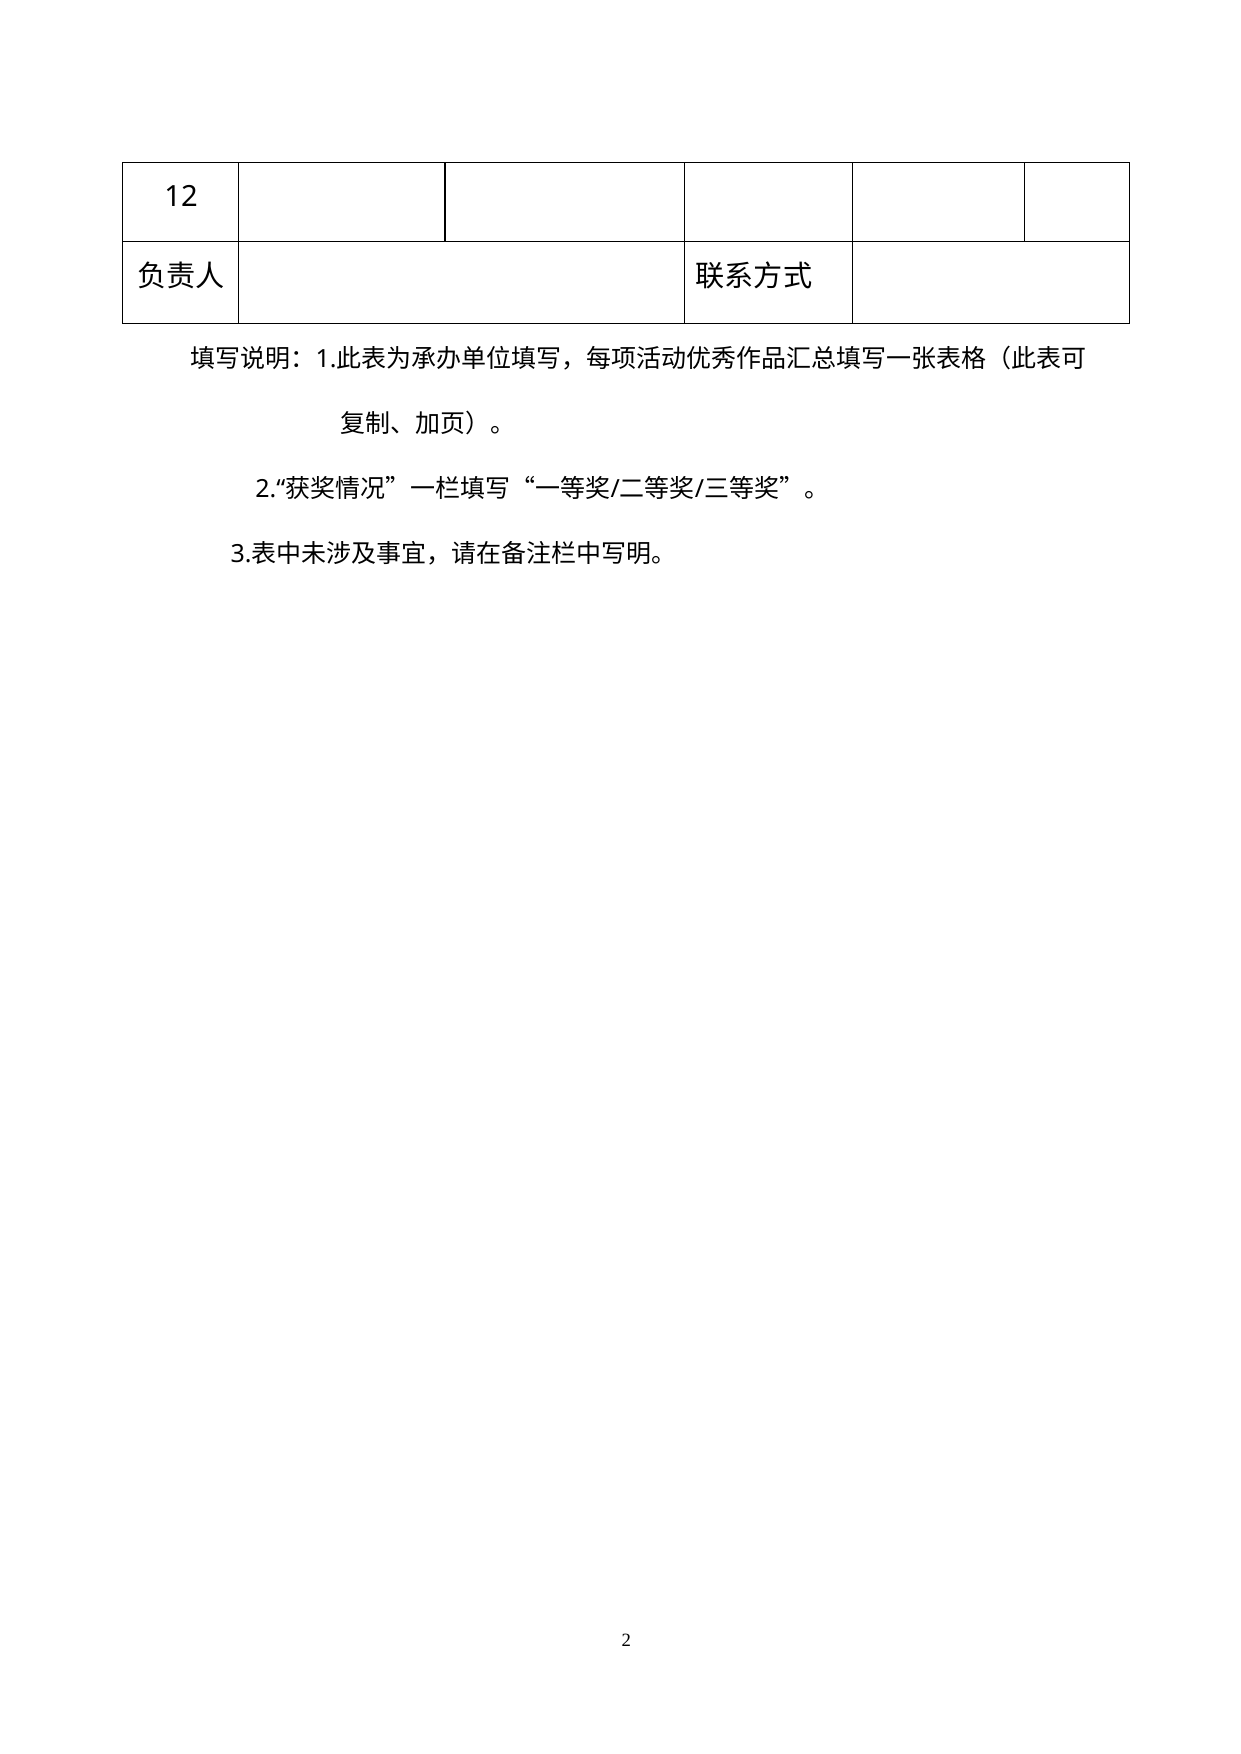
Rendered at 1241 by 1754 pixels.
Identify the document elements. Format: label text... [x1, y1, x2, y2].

table_cell [1025, 163, 1129, 241]
table_cell [239, 163, 444, 241]
table_cell [853, 163, 1024, 241]
text 2.“获奖情况”一栏填写“一等奖/二等奖/三等奖”。 [190, 454, 1087, 519]
table_cell 负责人 [123, 242, 238, 323]
text 填写说明：1.此表为承办单位填写，每项活动优秀作品汇总填写一张表格（此表可复制、加页）。 [190, 324, 1087, 454]
table_cell [685, 163, 852, 241]
table_cell [446, 163, 684, 241]
table_cell [853, 242, 1129, 323]
table_cell 联系方式 [685, 242, 852, 323]
table_cell [239, 242, 684, 323]
text 3.表中未涉及事宜，请在备注栏中写明。 [165, 519, 1087, 584]
table_cell 12 [123, 163, 238, 241]
